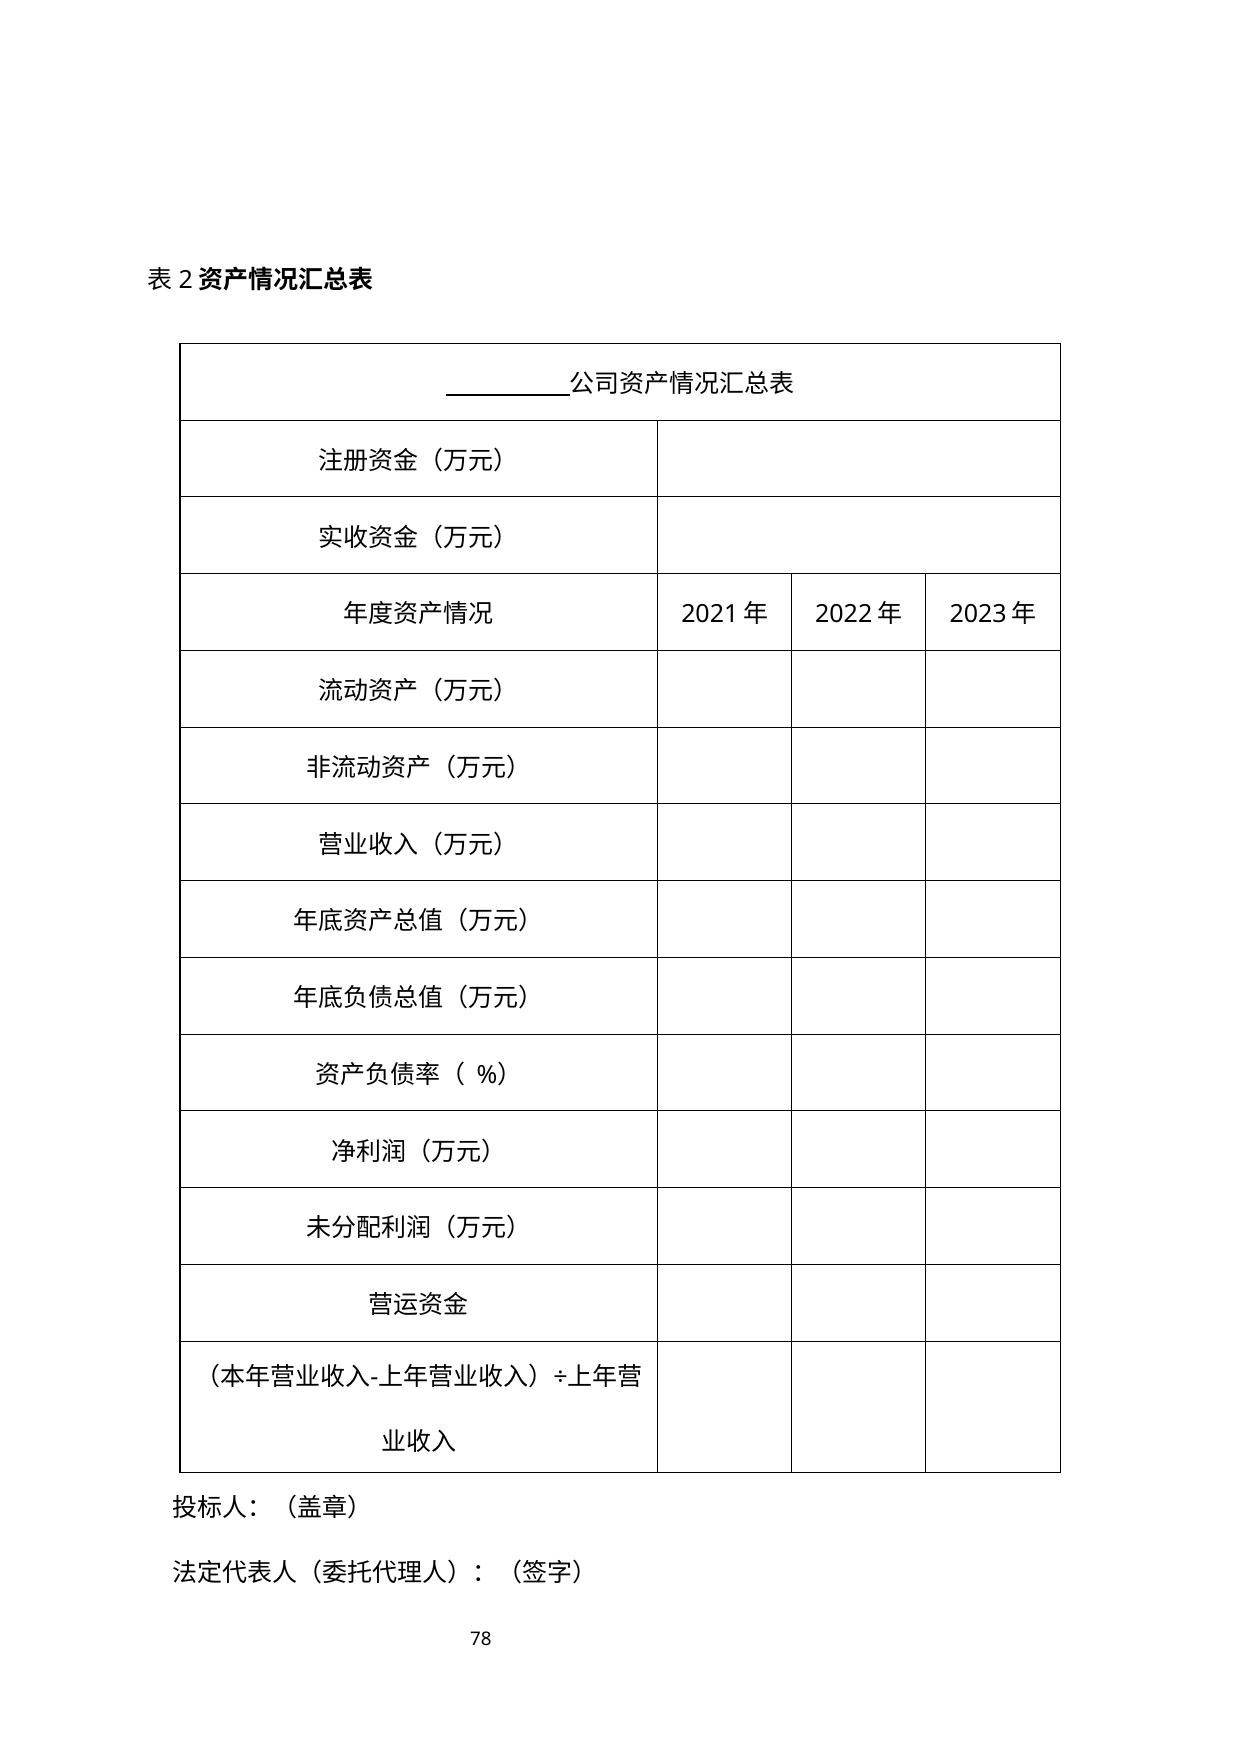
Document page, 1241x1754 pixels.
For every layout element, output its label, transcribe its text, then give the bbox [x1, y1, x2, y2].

table_cell 营业收入（万元） [181, 804, 657, 880]
table_cell [792, 804, 925, 880]
table_cell [926, 958, 1060, 1034]
table_cell 营运资金 [181, 1265, 657, 1341]
table_cell （本年营业收入-上年营业收入）÷上年营业收入 [181, 1342, 657, 1472]
table_cell 流动资产（万元） [181, 651, 657, 727]
table_cell 2022年 [792, 574, 925, 650]
table_cell [926, 1265, 1060, 1341]
table_cell [926, 1111, 1060, 1187]
table_cell [792, 958, 925, 1034]
table_cell [926, 651, 1060, 727]
table_cell 2021年 [658, 574, 791, 650]
table_cell 年度资产情况 [181, 574, 657, 650]
table_cell [658, 1111, 791, 1187]
table_cell 年底资产总值（万元） [181, 881, 657, 957]
table_cell [658, 958, 791, 1034]
table_cell [926, 881, 1060, 957]
table_cell [658, 804, 791, 880]
table_cell [658, 651, 791, 727]
table_cell [792, 1342, 925, 1472]
table_header 公司资产情况汇总表 [181, 344, 1060, 419]
table_cell [658, 1265, 791, 1341]
text 法定代表人（委托代理人）：（签字） [148, 1538, 1092, 1603]
table_cell [792, 1188, 925, 1264]
table_cell [658, 497, 1060, 573]
table_cell 实收资金（万元） [181, 497, 657, 573]
table_cell [792, 1265, 925, 1341]
table_cell 净利润（万元） [181, 1111, 657, 1187]
table_cell [658, 1035, 791, 1110]
table_cell [792, 1035, 925, 1110]
text 投标人：（盖章） [148, 1473, 1092, 1538]
table_cell 注册资金（万元） [181, 421, 657, 496]
table_cell [658, 1188, 791, 1264]
table_cell 2023年 [926, 574, 1060, 650]
table_cell [926, 728, 1060, 803]
table_cell 资产负债率（ %） [181, 1035, 657, 1110]
table_cell 未分配利润（万元） [181, 1188, 657, 1264]
table_cell [926, 1188, 1060, 1264]
table_cell [792, 881, 925, 957]
table_cell [792, 651, 925, 727]
table_cell [792, 1111, 925, 1187]
table_cell [926, 1035, 1060, 1110]
table_cell 非流动资产（万元） [181, 728, 657, 803]
table_cell 年底负债总值（万元） [181, 958, 657, 1034]
text 表 2 资产情况汇总表 [148, 245, 1092, 310]
table_cell [658, 881, 791, 957]
table_cell [658, 421, 1060, 496]
table_cell [792, 728, 925, 803]
table_cell [658, 728, 791, 803]
table_cell [926, 1342, 1060, 1472]
table_cell [658, 1342, 791, 1472]
table_cell [926, 804, 1060, 880]
